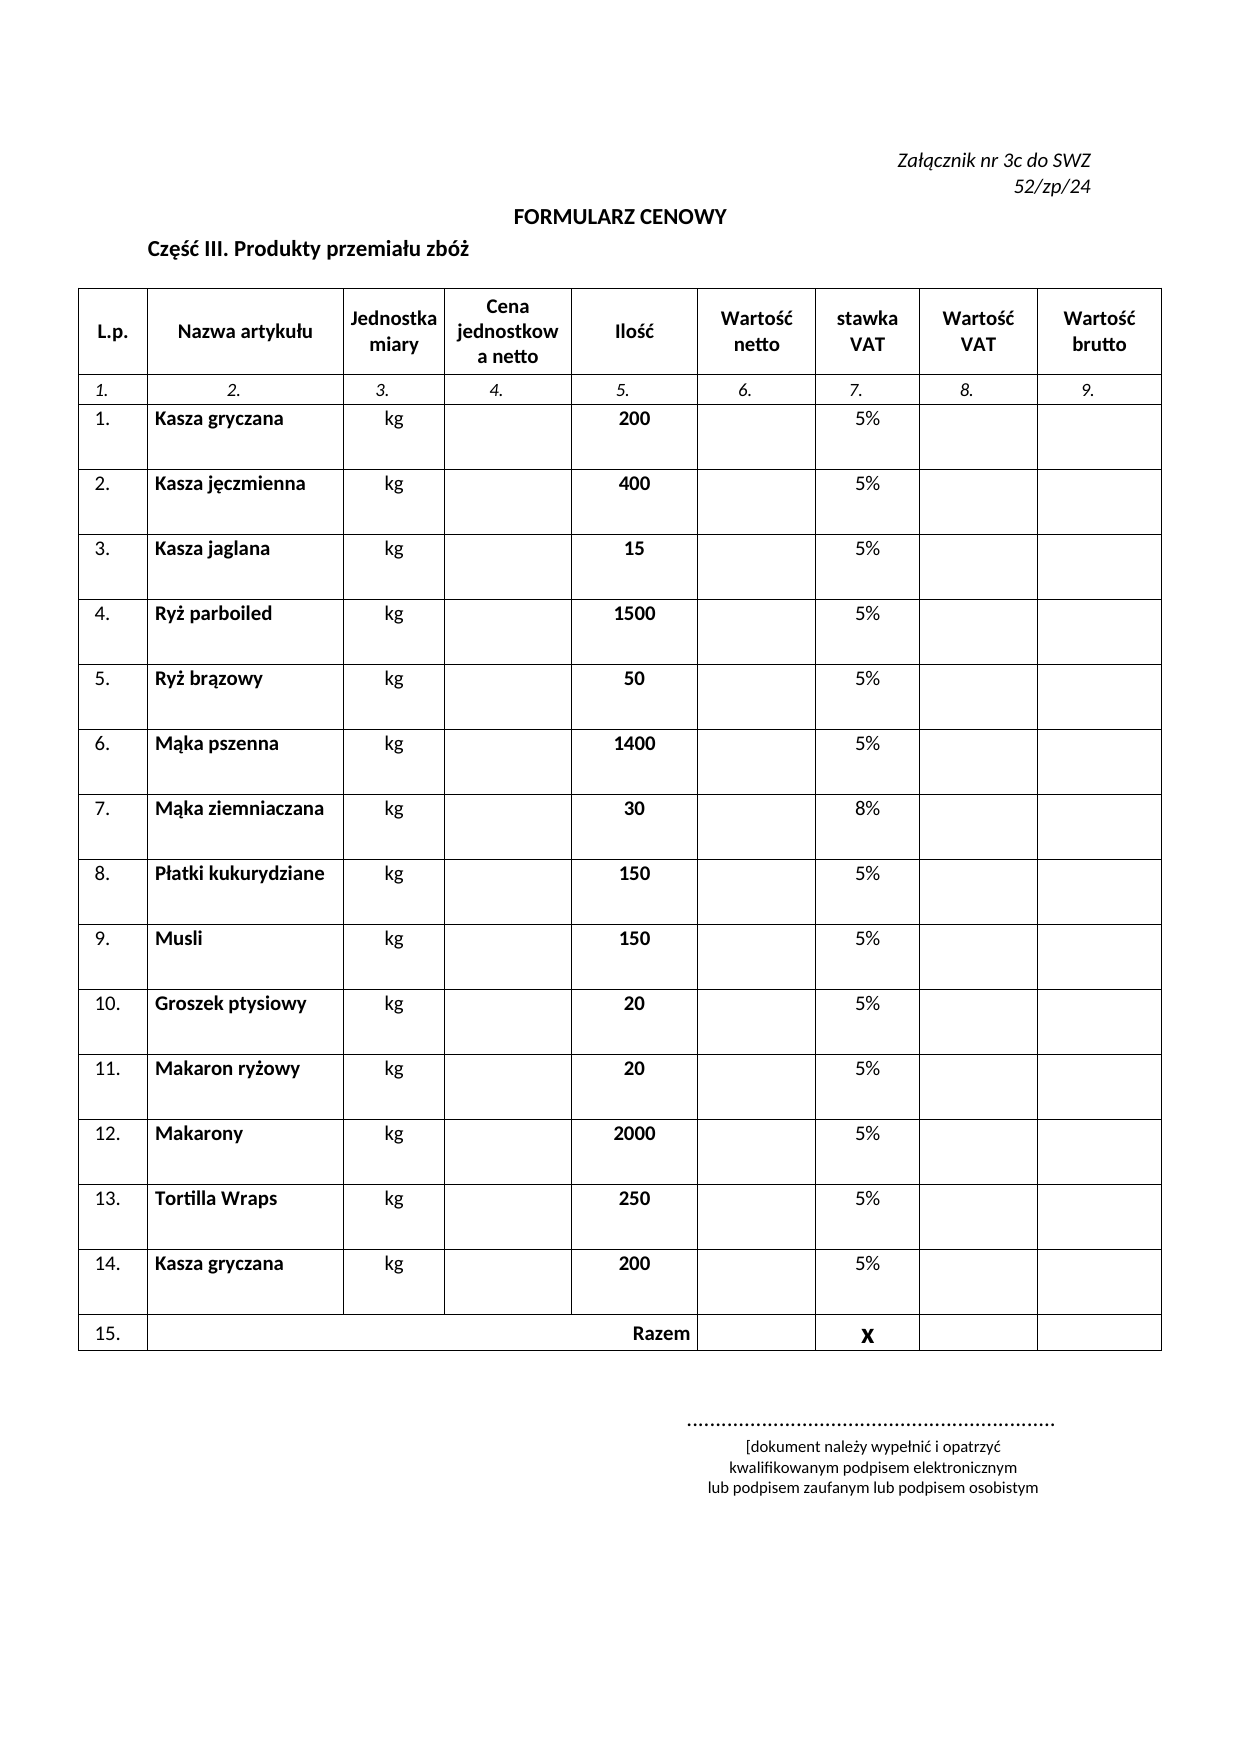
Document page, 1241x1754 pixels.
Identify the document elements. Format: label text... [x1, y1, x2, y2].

table_cell kg [344, 795, 444, 859]
table_cell [698, 1120, 815, 1184]
table_cell [79, 1315, 147, 1350]
table_cell kg [344, 925, 444, 989]
table_cell kg [344, 730, 444, 794]
table_cell 2000 [572, 1120, 697, 1184]
table_cell 5% [816, 470, 919, 534]
table_cell [698, 990, 815, 1054]
table_cell [816, 375, 919, 404]
table_cell kg [344, 1250, 444, 1314]
table_cell [445, 1250, 571, 1314]
table_cell [698, 600, 815, 664]
table_cell [445, 470, 571, 534]
table_cell [344, 375, 444, 404]
table_cell [1038, 730, 1161, 794]
table_cell [920, 860, 1037, 924]
table_cell [920, 990, 1037, 1054]
table_cell [1038, 990, 1161, 1054]
table_cell kg [344, 600, 444, 664]
table_header L.p. [79, 289, 147, 374]
table_cell [698, 470, 815, 534]
table_cell kg [344, 1120, 444, 1184]
table_cell [1038, 1185, 1161, 1249]
table_cell Musli [148, 925, 343, 989]
table_cell [1038, 925, 1161, 989]
table_cell 5% [816, 860, 919, 924]
text FORMULARZ CENOWY [148, 202, 1093, 230]
table_cell 20 [572, 990, 697, 1054]
table_cell 20 [572, 1055, 697, 1119]
table_cell 5% [816, 405, 919, 469]
table_cell [920, 795, 1037, 859]
table_cell [1038, 860, 1161, 924]
table_cell [79, 665, 147, 729]
table_cell [698, 665, 815, 729]
table_cell kg [344, 405, 444, 469]
table_cell 5% [816, 1250, 919, 1314]
table_cell [445, 990, 571, 1054]
table_cell [1038, 600, 1161, 664]
table_cell Mąka ziemniaczana [148, 795, 343, 859]
table_cell 5% [816, 1120, 919, 1184]
table_cell Razem [148, 1315, 697, 1350]
table_cell 5% [816, 665, 919, 729]
table_cell 50 [572, 665, 697, 729]
table_cell [920, 925, 1037, 989]
table_cell [79, 1185, 147, 1249]
table_cell [1038, 375, 1161, 404]
table_cell [445, 730, 571, 794]
table_cell 150 [572, 925, 697, 989]
table_cell [1038, 1120, 1161, 1184]
table_cell [920, 405, 1037, 469]
table_header Ilość [572, 289, 697, 374]
table_cell [79, 470, 147, 534]
table_cell [698, 1055, 815, 1119]
table_cell kg [344, 665, 444, 729]
table_header Nazwa artykułu [148, 289, 343, 374]
table_cell 1400 [572, 730, 697, 794]
table_cell 5% [816, 990, 919, 1054]
table_cell 30 [572, 795, 697, 859]
text ................................................................ [650, 1404, 1093, 1432]
table_cell [445, 1185, 571, 1249]
table_cell [1038, 1315, 1161, 1350]
table_cell 400 [572, 470, 697, 534]
table_cell [572, 375, 697, 404]
table_header Wartość brutto [1038, 289, 1161, 374]
table_cell Ryż parboiled [148, 600, 343, 664]
text [dokument należy wypełnić i opatrzyć [654, 1437, 1093, 1457]
table_cell 5% [816, 730, 919, 794]
table_cell [698, 925, 815, 989]
table_cell Kasza gryczana [148, 405, 343, 469]
table_cell Makarony [148, 1120, 343, 1184]
table_cell [79, 1120, 147, 1184]
table_cell [148, 375, 343, 404]
table_cell [920, 1055, 1037, 1119]
table_header Wartość VAT [920, 289, 1037, 374]
table_cell [445, 535, 571, 599]
table_cell x [816, 1315, 919, 1350]
table_cell Ryż brązowy [148, 665, 343, 729]
table_cell 5% [816, 1055, 919, 1119]
table_cell 5% [816, 925, 919, 989]
text Załącznik nr 3c do SWZ [148, 148, 1093, 173]
table_cell [920, 535, 1037, 599]
text Część III. Produkty przemiału zbóż [148, 234, 1093, 262]
table_cell [79, 925, 147, 989]
table_cell [79, 1055, 147, 1119]
table_cell Kasza gryczana [148, 1250, 343, 1314]
table_cell Płatki kukurydziane [148, 860, 343, 924]
table_cell [79, 1250, 147, 1314]
table_cell [79, 375, 147, 404]
table_cell [445, 600, 571, 664]
table_cell [698, 730, 815, 794]
table_cell [445, 795, 571, 859]
table_cell [445, 405, 571, 469]
text 52/zp/24 [148, 173, 1093, 198]
table_cell [79, 535, 147, 599]
table_cell [698, 1185, 815, 1249]
table_header Jednostka miary [344, 289, 444, 374]
table_cell [920, 1185, 1037, 1249]
table_cell [920, 1315, 1037, 1350]
table_cell [445, 1055, 571, 1119]
table_cell [698, 795, 815, 859]
table_cell [698, 405, 815, 469]
table_header Wartość netto [698, 289, 815, 374]
table_cell kg [344, 470, 444, 534]
table_cell 250 [572, 1185, 697, 1249]
table_cell [698, 375, 815, 404]
text kwalifikowanym podpisem elektronicznym [654, 1457, 1093, 1477]
table_cell kg [344, 535, 444, 599]
table_cell [920, 1120, 1037, 1184]
table_header stawka VAT [816, 289, 919, 374]
table_cell kg [344, 1055, 444, 1119]
table_cell [445, 375, 571, 404]
table_cell [79, 990, 147, 1054]
table_cell [1038, 535, 1161, 599]
table_cell Mąka pszenna [148, 730, 343, 794]
table_cell Tortilla Wraps [148, 1185, 343, 1249]
table_cell Kasza jaglana [148, 535, 343, 599]
table_cell [1038, 1055, 1161, 1119]
table_cell 8% [816, 795, 919, 859]
table_cell [698, 1250, 815, 1314]
table_cell [698, 535, 815, 599]
table_cell [698, 1315, 815, 1350]
table_cell [920, 600, 1037, 664]
table_cell [79, 405, 147, 469]
table_cell 5% [816, 535, 919, 599]
table_cell Makaron ryżowy [148, 1055, 343, 1119]
table_cell [1038, 795, 1161, 859]
table_cell 150 [572, 860, 697, 924]
table_cell 1500 [572, 600, 697, 664]
text lub podpisem zaufanym lub podpisem osobistym [654, 1477, 1093, 1497]
table_cell [445, 665, 571, 729]
table_cell [1038, 1250, 1161, 1314]
table_cell [1038, 405, 1161, 469]
table_cell 200 [572, 405, 697, 469]
table_cell Groszek ptysiowy [148, 990, 343, 1054]
table_cell [920, 730, 1037, 794]
table_cell [698, 860, 815, 924]
table_cell [79, 795, 147, 859]
table_cell [79, 600, 147, 664]
table_cell 15 [572, 535, 697, 599]
table_cell 5% [816, 1185, 919, 1249]
table_cell [1038, 665, 1161, 729]
table_cell 200 [572, 1250, 697, 1314]
table_cell [445, 860, 571, 924]
table_cell [920, 470, 1037, 534]
table_cell 5% [816, 600, 919, 664]
table_cell kg [344, 990, 444, 1054]
table_cell kg [344, 860, 444, 924]
table_header Cena jednostkowa netto [445, 289, 571, 374]
table_cell [920, 1250, 1037, 1314]
table_cell [920, 375, 1037, 404]
table_cell [920, 665, 1037, 729]
table_cell Kasza jęczmienna [148, 470, 343, 534]
table_cell [79, 730, 147, 794]
table_cell [445, 925, 571, 989]
table_cell [445, 1120, 571, 1184]
table_cell kg [344, 1185, 444, 1249]
table_cell [79, 860, 147, 924]
table_cell [1038, 470, 1161, 534]
